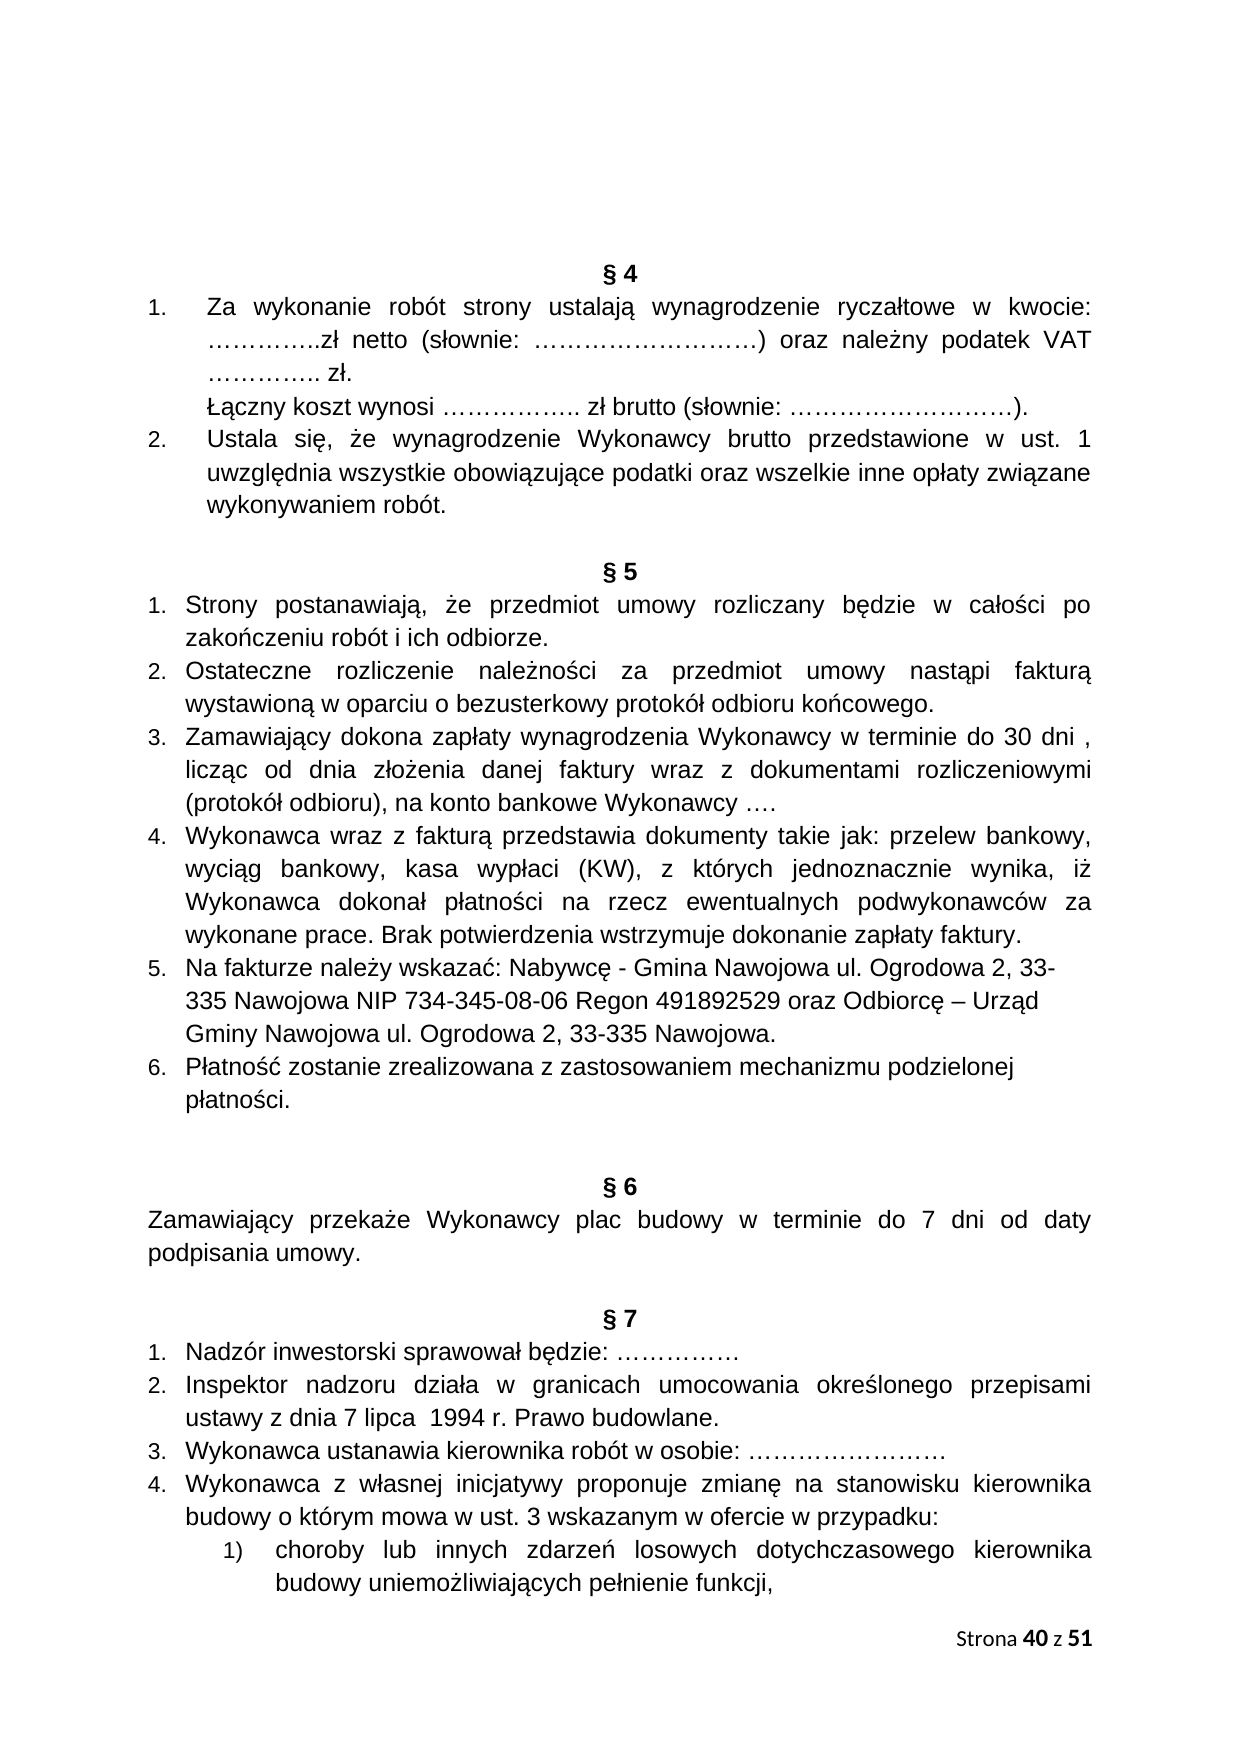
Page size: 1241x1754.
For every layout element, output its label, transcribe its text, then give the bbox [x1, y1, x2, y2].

list Ostateczne rozliczenie należności za przedmiot umowy nastąpi fakturą wystawioną w oparciu o bezusterkowy protokół odbioru końcowego. [148, 656, 1093, 717]
list Nadzór inwestorski sprawował będzie: …………… [148, 1337, 1093, 1366]
list choroby lub innych zdarzeń losowych dotychczasowego kierownika budowy uniemożliwiających pełnienie funkcji, [223, 1535, 1093, 1597]
list Strony postanawiają, że przedmiot umowy rozliczany będzie w całości po zakończeniu robót i ich odbiorze. [148, 589, 1093, 651]
list Inspektor nadzoru działa w granicach umocowania określonego przepisami ustawy z dnia 7 lipca 1994 r. Prawo budowlane. [148, 1370, 1093, 1432]
list Za wykonanie robót strony ustalają wynagrodzenie ryczałtowe w kwocie: …………..zł netto (słownie: ………………………) oraz należny podatek VAT ………….. zł. [148, 292, 1093, 387]
list Wykonawca ustanawia kierownika robót w osobie: …………………… [148, 1436, 1093, 1465]
list Ustala się, że wynagrodzenie Wykonawcy brutto przedstawione w ust. 1 uwzględnia wszystkie obowiązujące podatki oraz wszelkie inne opłaty związane wykonywaniem robót. [148, 424, 1093, 519]
list Wykonawca z własnej inicjatywy proponuje zmianę na stanowisku kierownika budowy o którym mowa w ust. 3 wskazanym w ofercie w przypadku: [148, 1469, 1093, 1531]
text Zamawiający przekaże Wykonawcy plac budowy w terminie do 7 dni od daty podpisania umowy. [148, 1205, 1093, 1267]
list Wykonawca wraz z fakturą przedstawia dokumenty takie jak: przelew bankowy, wyciąg bankowy, kasa wypłaci (KW), z których jednoznacznie wynika, iż Wykonawca dokonał płatności na rzecz ewentualnych podwykonawców za wykonane prace. Brak potwierdzenia wstrzymuje dokonanie zapłaty faktury. [148, 821, 1093, 948]
text Łączny koszt wynosi …………….. zł brutto (słownie: ………………………). [207, 391, 1093, 420]
list Płatność zostanie zrealizowana z zastosowaniem mechanizmu podzielonej płatności. [148, 1052, 1093, 1114]
text § 5 [148, 557, 1093, 585]
list Na fakturze należy wskazać: Nabywcę - Gmina Nawojowa ul. Ogrodowa 2, 33-335 Nawojowa NIP 734-345-08-06 Regon 491892529 oraz Odbiorcę – Urząd Gminy Nawojowa ul. Ogrodowa 2, 33-335 Nawojowa. [148, 953, 1093, 1048]
text § 7 [148, 1304, 1093, 1333]
list Zamawiający dokona zapłaty wynagrodzenia Wykonawcy w terminie do 30 dni , licząc od dnia złożenia danej faktury wraz z dokumentami rozliczeniowymi (protokół odbioru), na konto bankowe Wykonawcy …. [148, 722, 1093, 816]
text § 4 [148, 259, 1093, 288]
text § 6 [148, 1172, 1093, 1201]
